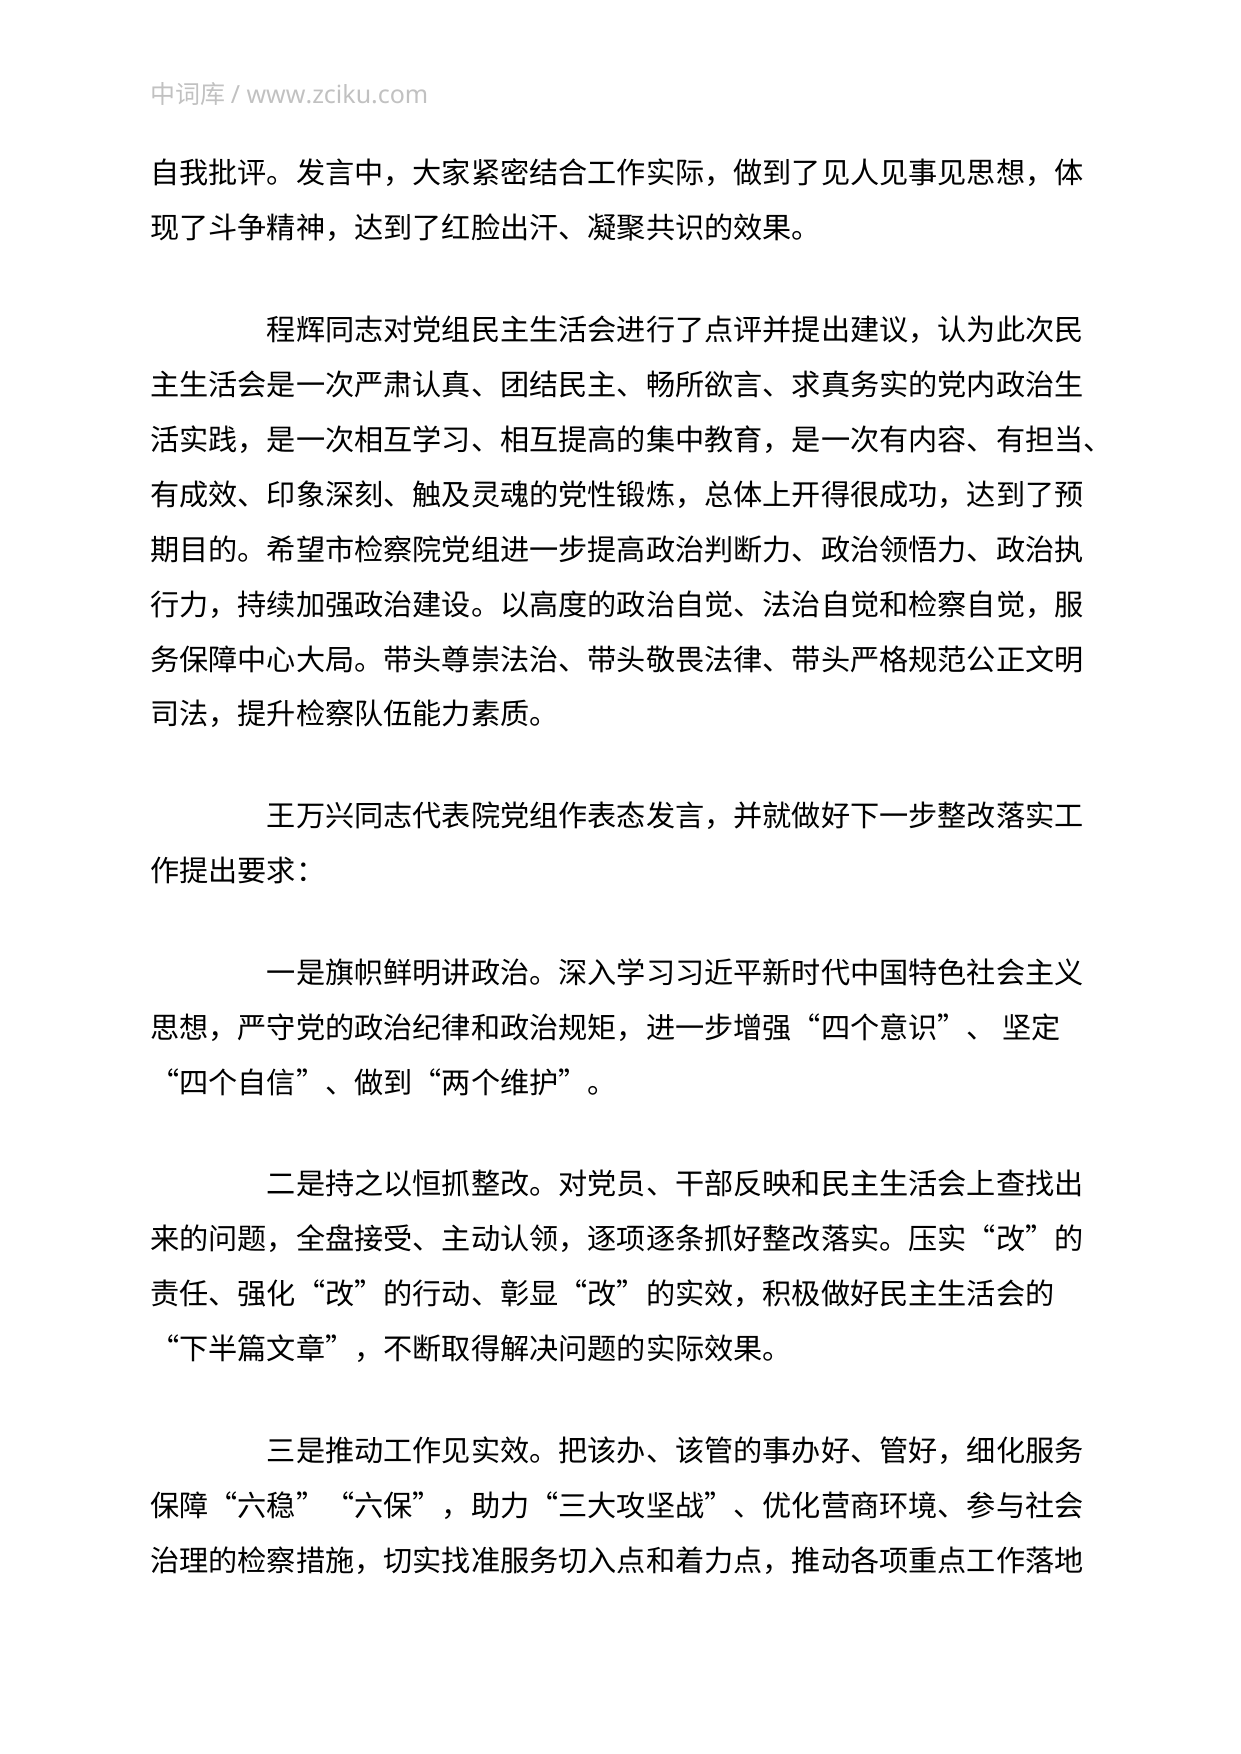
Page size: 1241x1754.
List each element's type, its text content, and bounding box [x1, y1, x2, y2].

text 二是持之以恒抓整改。对党员、干部反映和民主生活会上查找出来的问题，全盘接受、主动认领，逐项逐条抓好整改落实。压实“改”的责任、强化“改”的行动、彰显“改”的实效，积极做好民主生活会的“下半篇文章”，不断取得解决问题的实际效果。 [150, 1161, 1090, 1368]
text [150, 150, 1090, 247]
text 程辉同志对党组民主生活会进行了点评并提出建议，认为此次民主生活会是一次严肃认真、团结民主、畅所欲言、求真务实的党内政治生活实践，是一次相互学习、相互提高的集中教育，是一次有内容、有担当、有成效、印象深刻、触及灵魂的党性锻炼，总体上开得很成功，达到了预期目的。希望市检察院党组进一步提高政治判断力、政治领悟力、政治执行力，持续加强政治建设。以高度的政治自觉、法治自觉和检察自觉，服务保障中心大局。带头尊崇法治、带头敬畏法律、带头严格规范公正文明司法，提升检察队伍能力素质。 [150, 307, 1090, 733]
text 王万兴同志代表院党组作表态发言，并就做好下一步整改落实工作提出要求： [150, 793, 1090, 890]
text 一是旗帜鲜明讲政治。深入学习习近平新时代中国特色社会主义思想，严守党的政治纪律和政治规矩，进一步增强“四个意识”、 坚定“四个自信”、做到“两个维护”。 [150, 949, 1090, 1101]
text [150, 1427, 1090, 1579]
